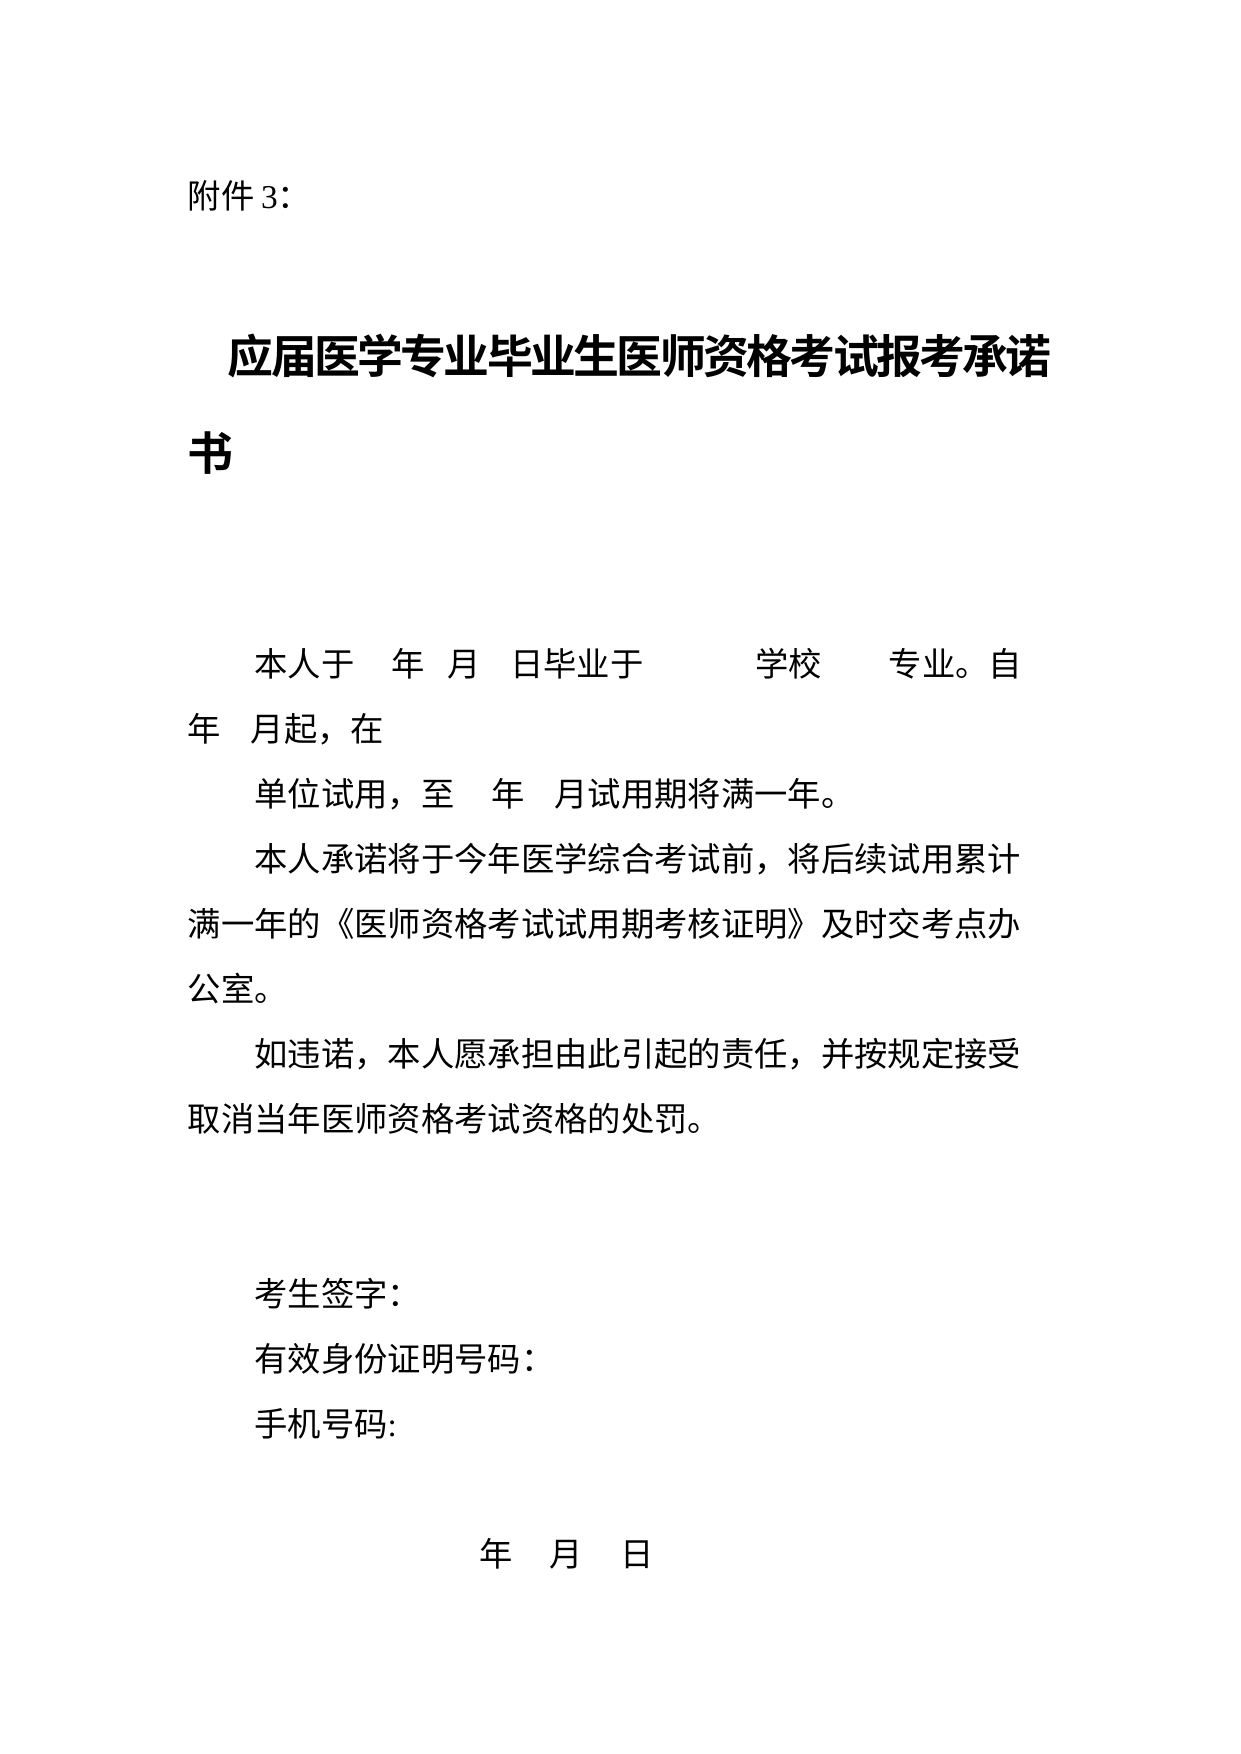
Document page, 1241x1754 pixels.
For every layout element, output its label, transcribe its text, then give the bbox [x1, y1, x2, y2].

text 单位试用，至 年 月试用期将满一年。 [187, 759, 1053, 824]
text 附件3： [187, 162, 1053, 227]
text 本人承诺将于今年医学综合考试前，将后续试用累计满一年的《医师资格考试试用期考核证明》及时交考点办公室。 [187, 824, 1053, 1019]
text 年 月 日 [187, 1519, 1053, 1584]
text 手机号码: [187, 1389, 1053, 1454]
text 本人于 年 月 日毕业于 学校 专业。自 年 月起，在 [187, 629, 1053, 759]
text 考生签字： [187, 1259, 1053, 1324]
text 应届医学专业毕业生医师资格考试报考承诺书 [187, 304, 1053, 499]
text 有效身份证明号码： [187, 1324, 1053, 1389]
text 如违诺，本人愿承担由此引起的责任，并按规定接受取消当年医师资格考试资格的处罚。 [187, 1019, 1053, 1149]
